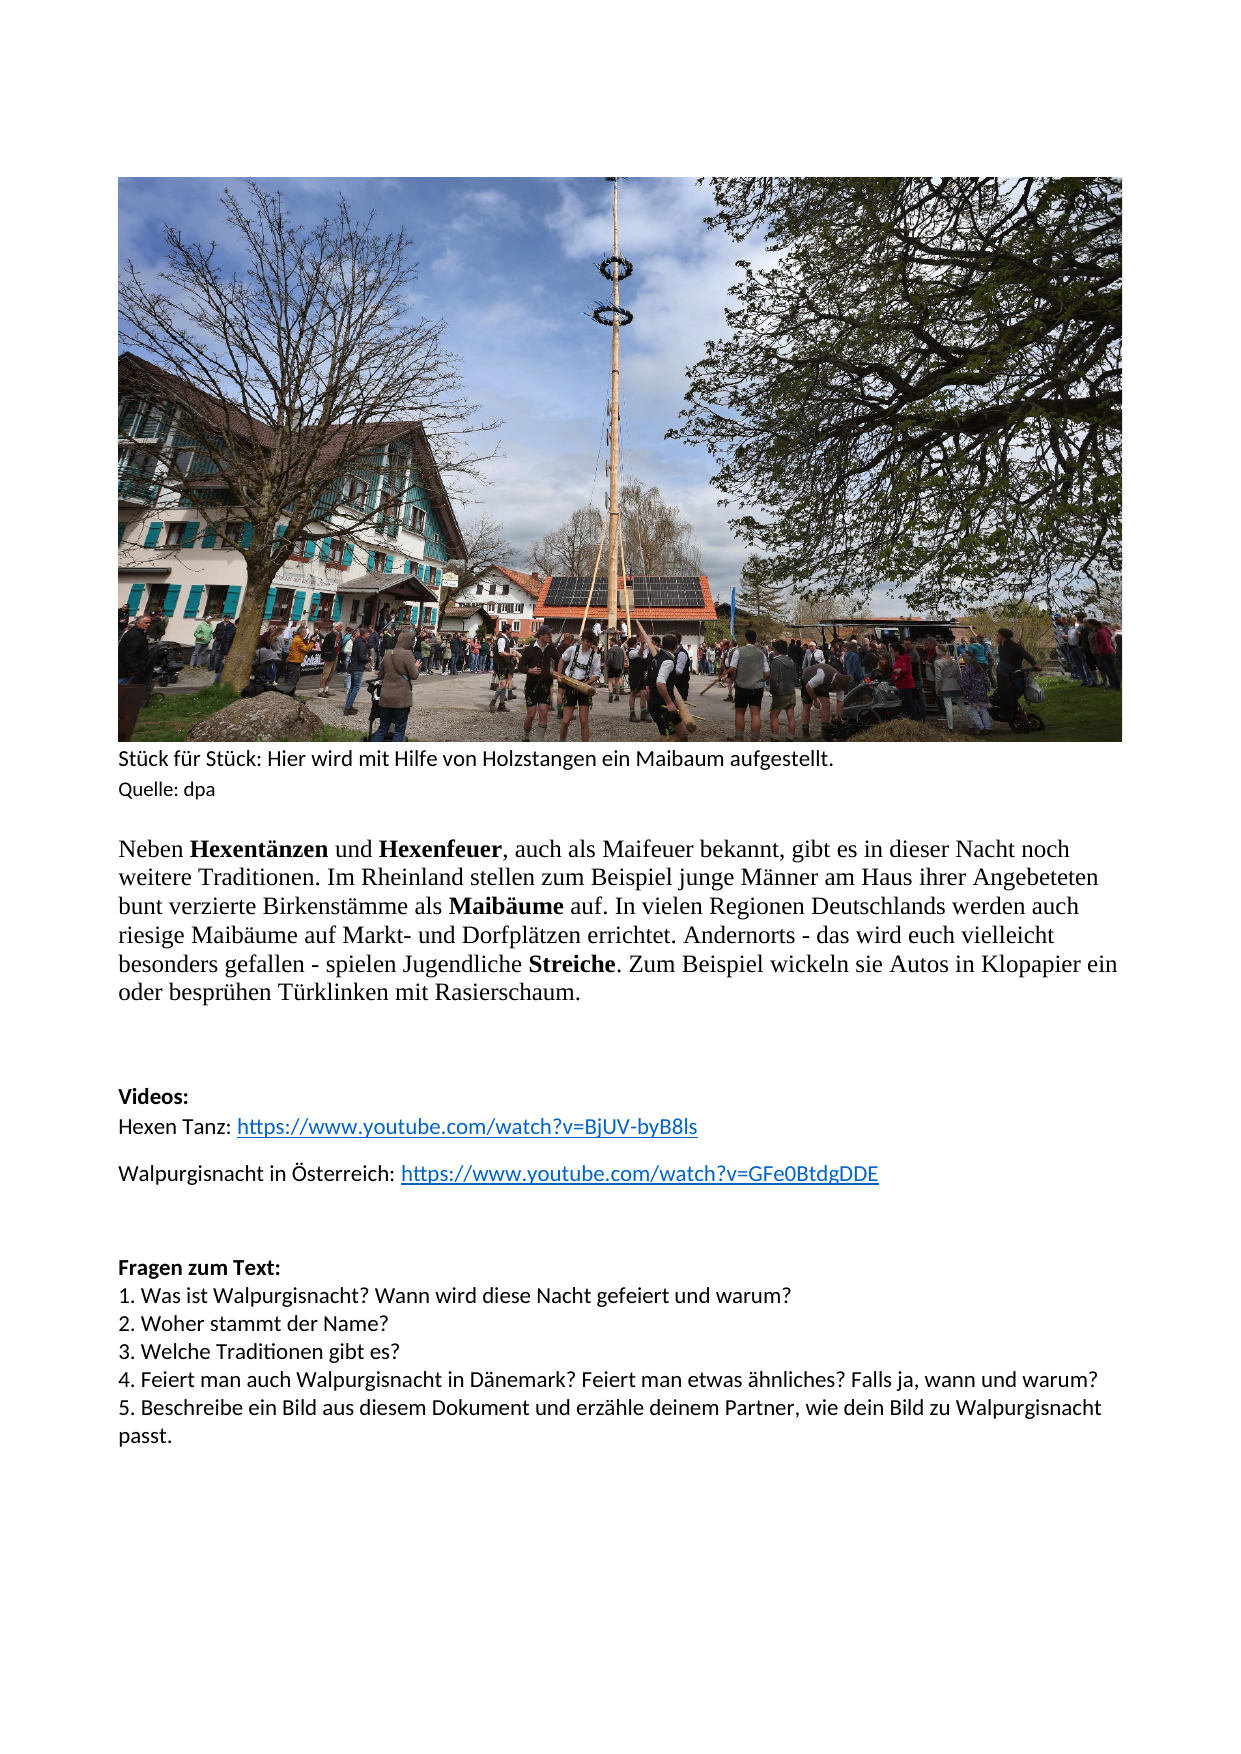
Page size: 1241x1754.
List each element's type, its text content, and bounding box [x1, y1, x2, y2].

text Neben Hexentänzen und Hexenfeuer, auch als Maifeuer bekannt, gibt es in dieser Nacht noch weitere Traditionen. Im Rheinland stellen zum Beispiel junge Männer am Haus ihrer Angebeteten bunt verzierte Birkenstämme als Maibäume auf. In vielen Regionen Deutschlands werden auch riesige Maibäume auf Markt- und Dorfplätzen errichtet. Andernorts - das wird euch vielleicht besonders gefallen - spielen Jugendliche Streiche. Zum Beispiel wickeln sie Autos in Klopapier ein oder besprühen Türklinken mit Rasierschaum. [118, 834, 1122, 1006]
text Fragen zum Text: 1. Was ist Walpurgisnacht? Wann wird diese Nacht gefeiert und warum? 2. Woher stammt der Name? [118, 1253, 1122, 1337]
text 3. Welche Traditionen gibt es? [118, 1337, 1122, 1365]
text 5. Beschreibe ein Bild aus diesem Dokument und erzähle deinem Partner, wie dein Bild zu Walpurgisnacht passt. [118, 1393, 1122, 1449]
text Stück für Stück: Hier wird mit Hilfe von Holzstangen ein Maibaum aufgestellt. Quelle: dpa [118, 742, 1122, 802]
picture [118, 177, 1123, 742]
text Walpurgisnacht in Österreich: https://www.youtube.com/watch?v=GFe0BtdgDDE [118, 1159, 1122, 1187]
text Videos: Hexen Tanz: https://www.youtube.com/watch?v=BjUV-byB8ls [118, 1082, 1122, 1141]
text 4. Feiert man auch Walpurgisnacht in Dänemark? Feiert man etwas ähnliches? Falls ja, wann und warum? [118, 1365, 1122, 1393]
